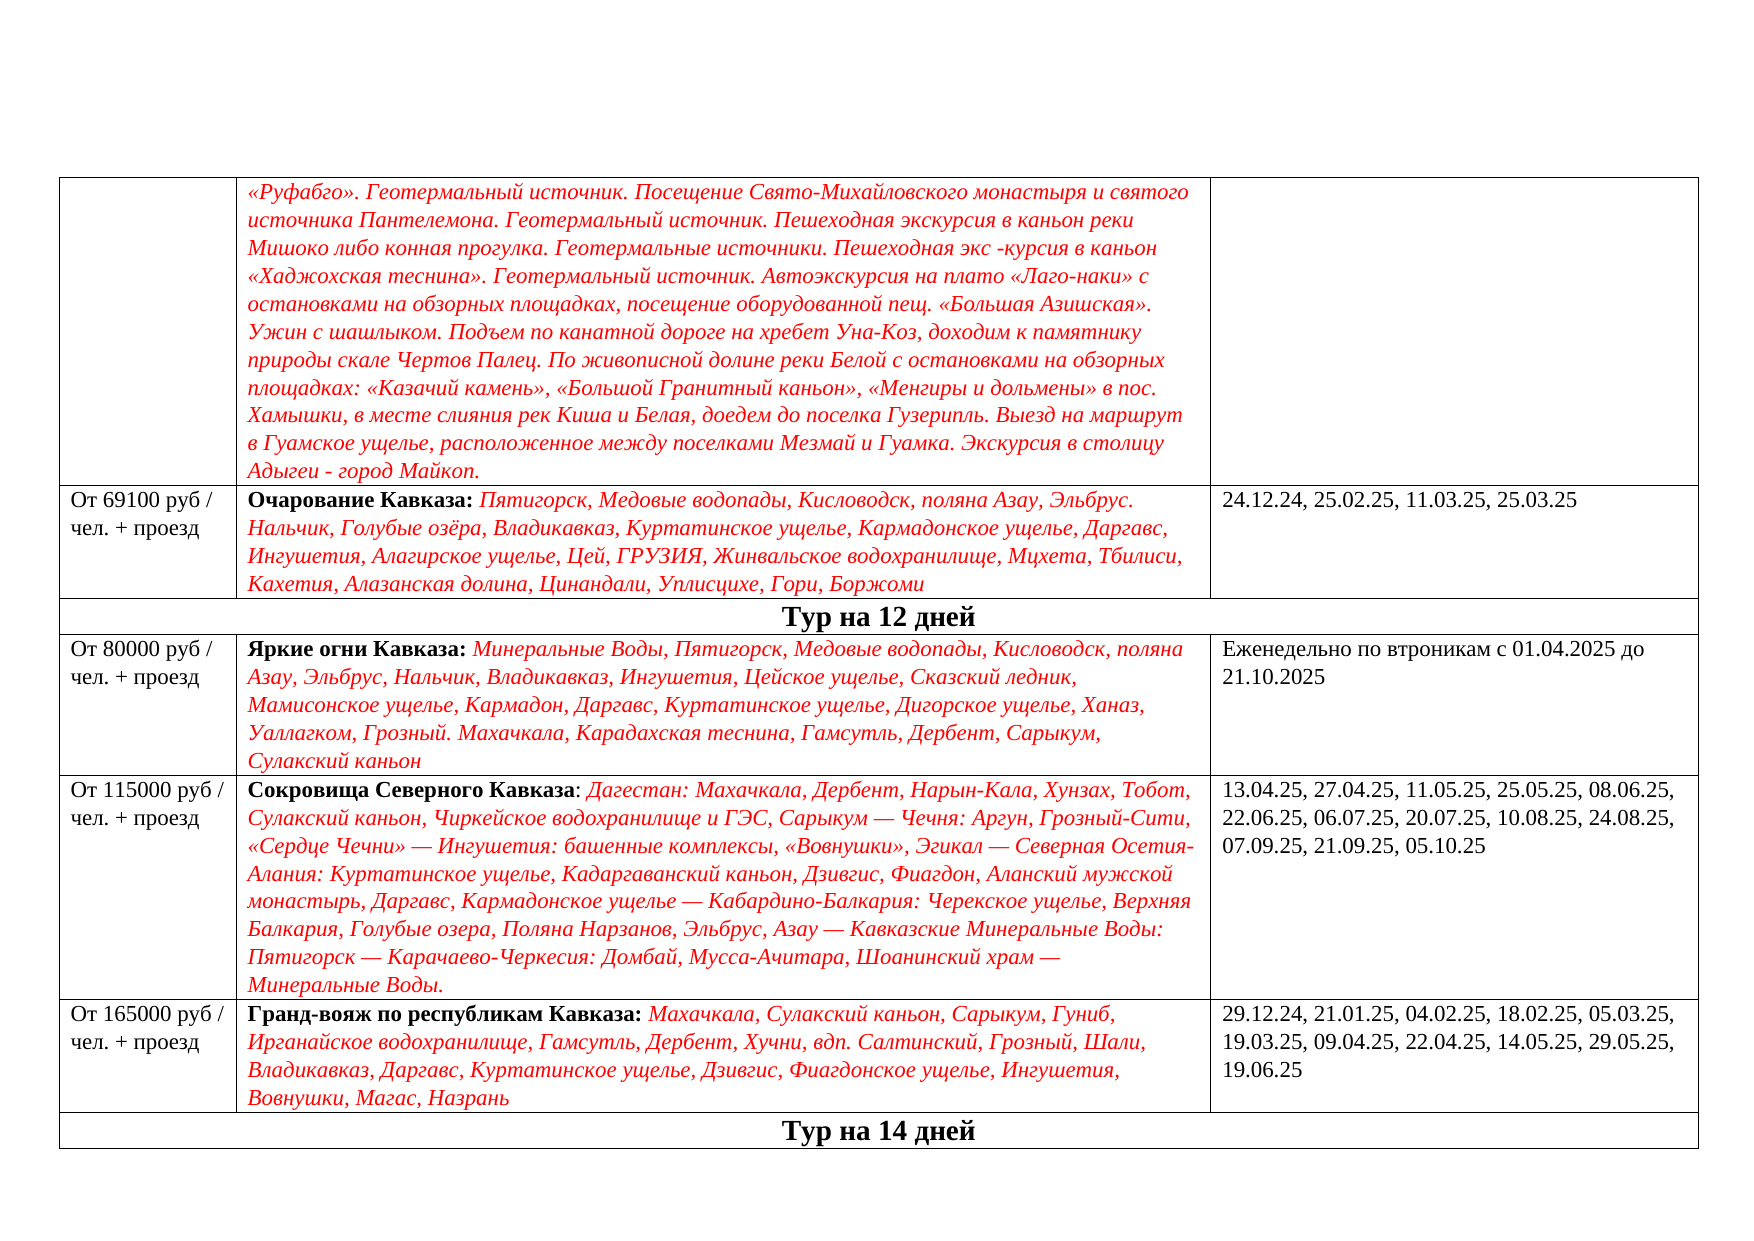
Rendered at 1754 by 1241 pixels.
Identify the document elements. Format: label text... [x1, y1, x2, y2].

table_cell От 80000 руб / чел. + проезд [60, 635, 236, 775]
table_cell Сокровища Северного Кавказа: Дагестан: Махачкала, Дербент, Нарын-Кала, Хунзах, Тобот, Сулакский каньон, Чиркейское водохранилище и ГЭС, Сарыкум — Чечня: Аргун, Грозный-Сити, «Сердце Чечни» — Ингушетия: башенные комплексы, «Вовнушки», Эгикал — Северная Осетия-Алания: Куртатинское ущелье, Кадаргаванский каньон, Дзивгис, Фиагдон, Аланский мужской монастырь, Даргавс, Кармадонское ущелье — Кабардино-Балкария: Черекское ущелье, Верхняя Балкария, Голубые озера, Поляна Нарзанов, Эльбрус, Азау — Кавказские Минеральные Воды: Пятигорск — Карачаево-Черкесия: Домбай, Мусса-Ачитара, Шоанинский храм — Минеральные Воды. [237, 776, 1210, 999]
table_cell Очарование Кавказа: Пятигорск, Медовые водопады, Кисловодск, поляна Азау, Эльбрус. Нальчик, Голубые озёра, Владикавказ, Куртатинское ущелье, Кармадонское ущелье, Даргавс, Ингушетия, Алагирское ущелье, Цей, ГРУЗИЯ, Жинвальское водохранилище, Мцхета, Тбилиси, Кахетия, Алазанская долина, Цинандали, Уплисцихе, Гори, Боржоми [237, 486, 1210, 598]
table_cell От 165000 руб / чел. + проезд [60, 1000, 236, 1112]
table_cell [60, 178, 236, 485]
table_cell 29.12.24, 21.01.25, 04.02.25, 18.02.25, 05.03.25, 19.03.25, 09.04.25, 22.04.25, 14.05.25, 29.05.25, 19.06.25 [1211, 1000, 1698, 1112]
table_cell Яркие огни Кавказа: Минеральные Воды, Пятигорск, Медовые водопады, Кисловодск, поляна Азау, Эльбрус, Нальчик, Владикавказ, Ингушетия, Цейское ущелье, Сказский ледник, Мамисонское ущелье, Кармадон, Даргавс, Куртатинское ущелье, Дигорское ущелье, Ханаз, Уаллагком, Грозный. Махачкала, Карадахская теснина, Гамсутль, Дербент, Сарыкум, Сулакский каньон [237, 635, 1210, 775]
table_cell От 69100 руб / чел. + проезд [60, 486, 236, 598]
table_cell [237, 178, 1210, 485]
table_cell Еженедельно по втроникам с 01.04.2025 до 21.10.2025 [1211, 635, 1698, 775]
table_cell Гранд-вояж по республикам Кавказа: Махачкала, Сулакский каньон, Сарыкум, Гуниб, Ирганайское водохранилище, Гамсутль, Дербент, Хучни, вдп. Салтинский, Грозный, Шали, Владикавказ, Даргавс, Куртатинское ущелье, Дзивгис, Фиагдонское ущелье, Ингушетия, Вовнушки, Магас, Назрань [237, 1000, 1210, 1112]
table_cell Тур на 12 дней [60, 599, 1698, 634]
table_cell 13.04.25, 27.04.25, 11.05.25, 25.05.25, 08.06.25, 22.06.25, 06.07.25, 20.07.25, 10.08.25, 24.08.25, 07.09.25, 21.09.25, 05.10.25 [1211, 776, 1698, 999]
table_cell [1211, 178, 1698, 485]
table_cell От 115000 руб / чел. + проезд [60, 776, 236, 999]
table_cell Тур на 14 дней [60, 1113, 1698, 1148]
table_cell 24.12.24, 25.02.25, 11.03.25, 25.03.25 [1211, 486, 1698, 598]
